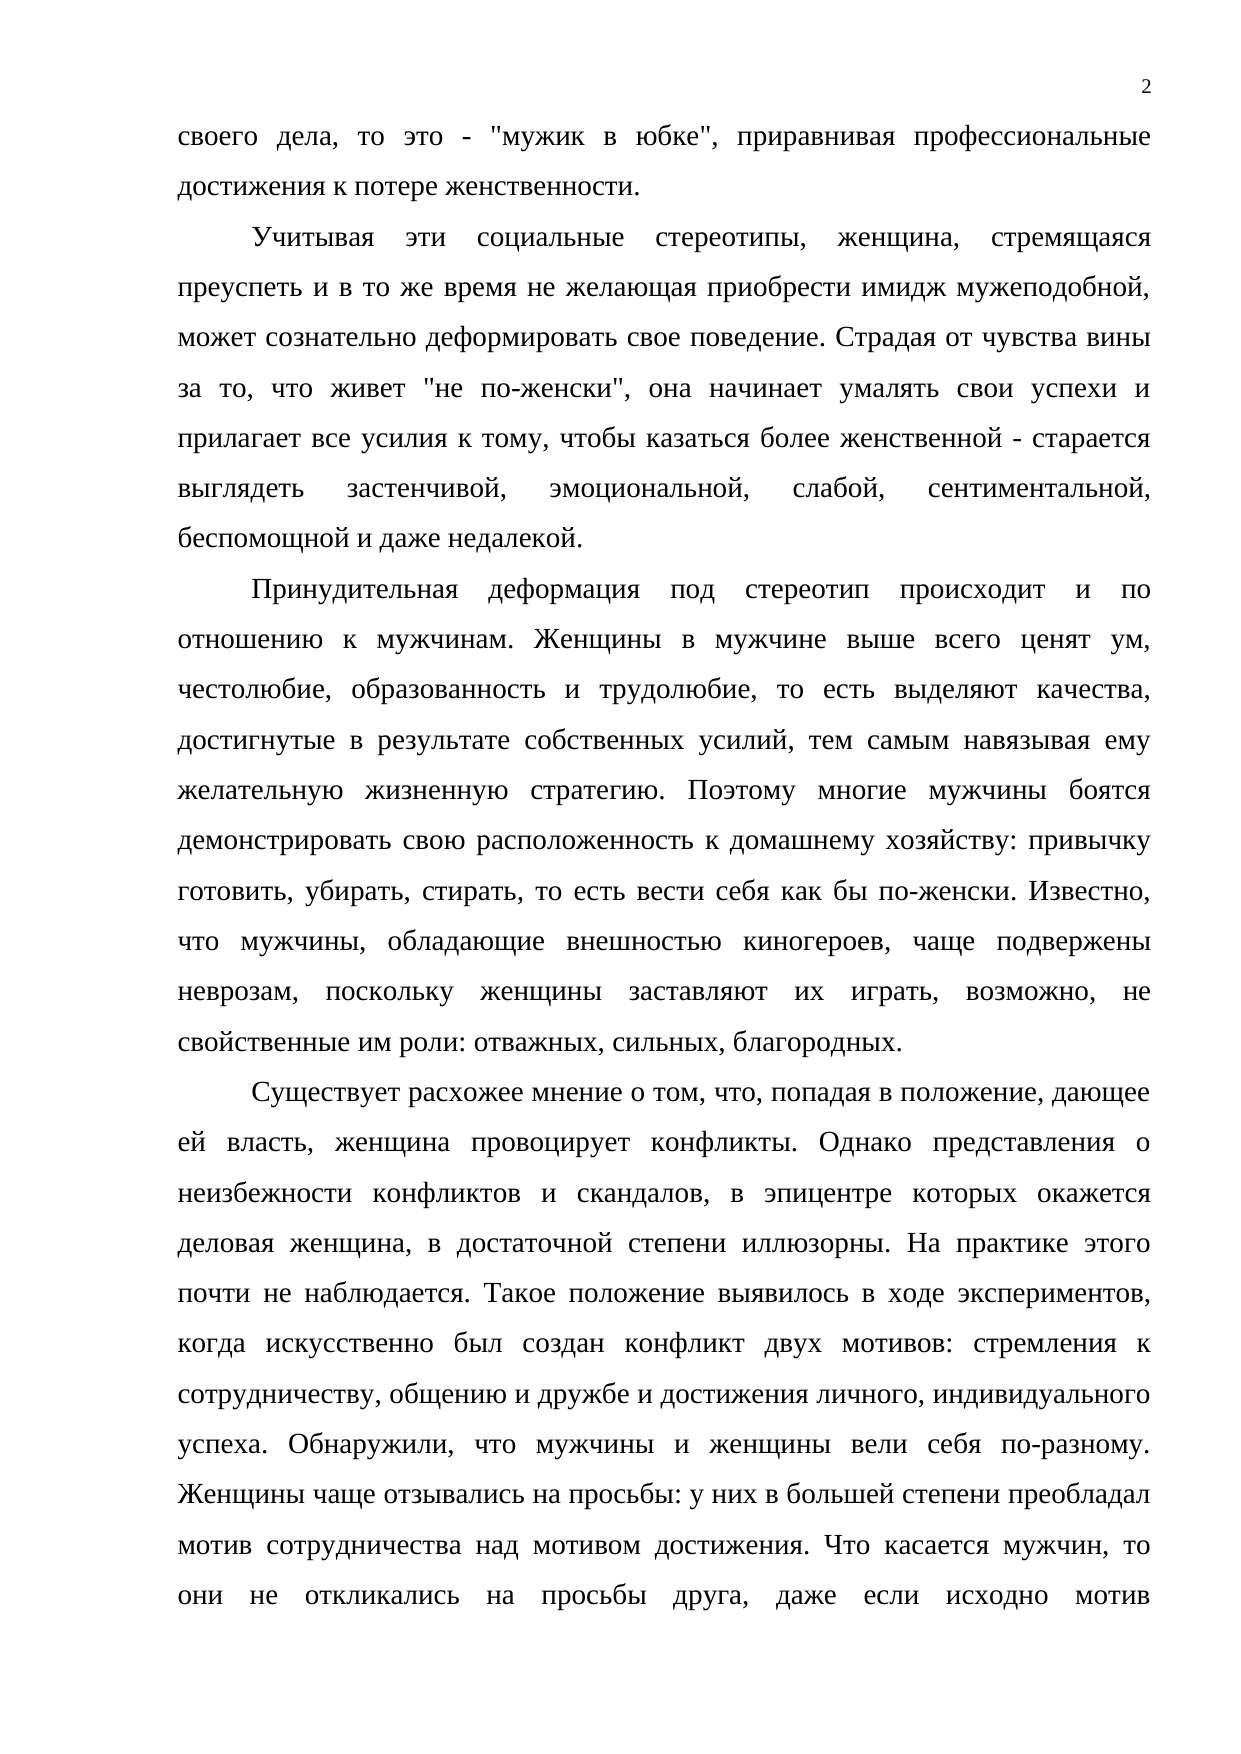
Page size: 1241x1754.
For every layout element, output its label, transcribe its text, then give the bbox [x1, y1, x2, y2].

text Учитывая эти социальные стереотипы, женщина, стремящаяся преуспеть и в то же время не желающая приобрести имидж мужеподобной, может сознательно деформировать свое поведение. Страдая от чувства вины за то, что живет "не по-женски", она начинает умалять свои успехи и прилагает все усилия к тому, чтобы казаться более женственной - старается выглядеть застенчивой, эмоциональной, слабой, сентиментальной, беспомощной и даже недалекой. [177, 219, 1152, 554]
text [177, 118, 1152, 202]
text Принудительная деформация под стереотип происходит и по отношению к мужчинам. Женщины в мужчине выше всего ценят ум, честолюбие, образованность и трудолюбие, то есть выделяют качества, достигнутые в результате собственных усилий, тем самым навязывая ему желательную жизненную стратегию. Поэтому многие мужчины боятся демонстрировать свою расположенность к домашнему хозяйству: привычку готовить, убирать, стирать, то есть вести себя как бы по-женски. Известно, что мужчины, обладающие внешностью киногероев, чаще подвержены неврозам, поскольку женщины заставляют их играть, возможно, не свойственные им роли: отважных, сильных, благородных. [177, 571, 1152, 1057]
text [177, 1074, 1152, 1611]
